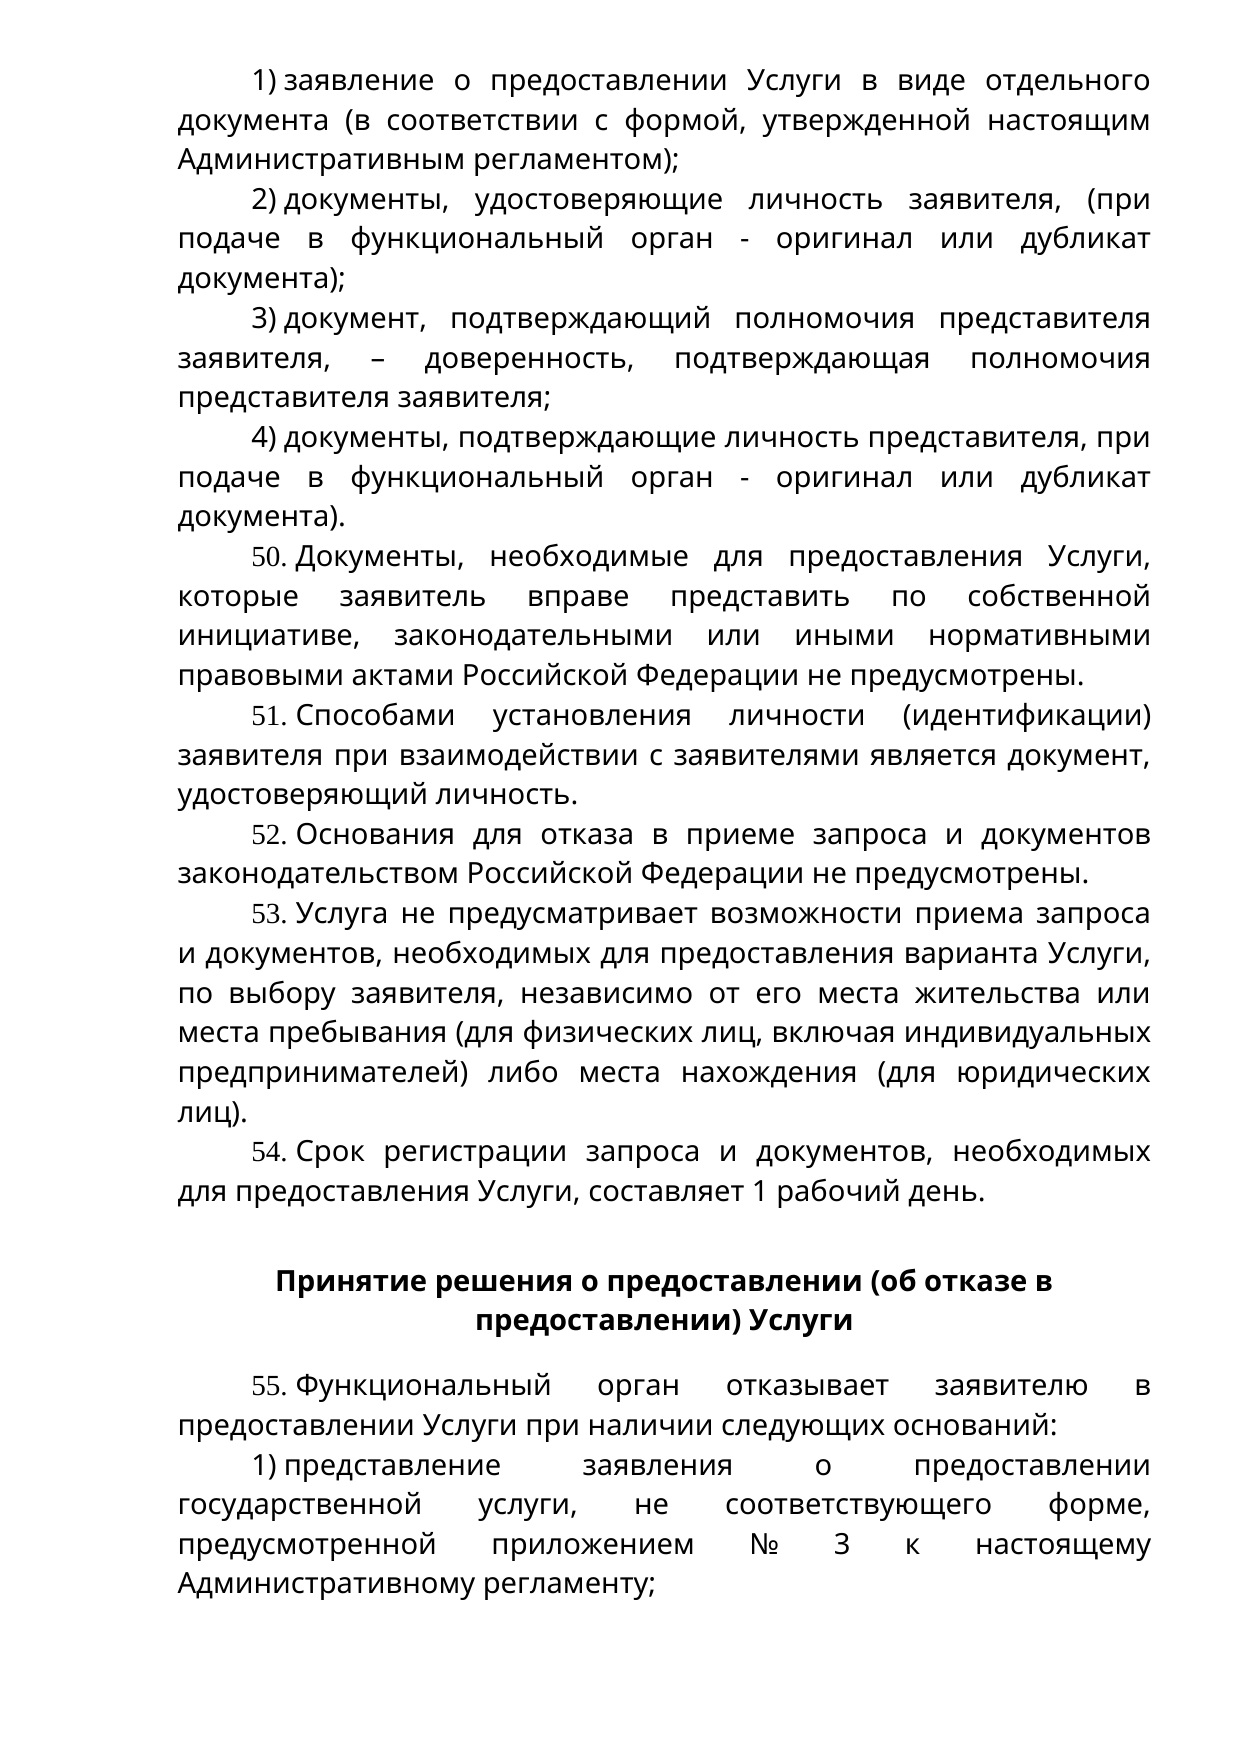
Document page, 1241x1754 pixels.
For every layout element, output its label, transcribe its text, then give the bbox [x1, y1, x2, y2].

list Документы, необходимые для предоставления Услуги, которые заявитель вправе представить по собственной инициативе, законодательными или иными нормативными правовыми актами Российской Федерации не предусмотрены. [177, 535, 1152, 694]
list Срок регистрации запроса и документов, необходимых для предоставления Услуги, составляет 1 рабочий день. [177, 1131, 1152, 1210]
list Основания для отказа в приеме запроса и документов законодательством Российской Федерации не предусмотрены. [177, 813, 1152, 892]
list представление заявления о предоставлении государственной услуги, не соответствующего форме, предусмотренной приложением № 3 к настоящему Административному регламенту; [177, 1444, 1152, 1602]
list документы, удостоверяющие личность заявителя, (при подаче в функциональный орган - оригинал или дубликат документа); [177, 178, 1152, 297]
list Способами установления личности (идентификации) заявителя при взаимодействии с заявителями является документ, удостоверяющий личность. [177, 694, 1152, 813]
list документ, подтверждающий полномочия представителя заявителя, – доверенность, подтверждающая полномочия представителя заявителя; [177, 297, 1152, 416]
list Услуга не предусматривает возможности приема запроса и документов, необходимых для предоставления варианта Услуги, по выбору заявителя, независимо от его места жительства или места пребывания (для физических лиц, включая индивидуальных предпринимателей) либо места нахождения (для юридических лиц). [177, 892, 1152, 1131]
list заявление о предоставлении Услуги в виде отдельного документа (в соответствии с формой, утвержденной настоящим Административным регламентом); [177, 59, 1152, 178]
text Принятие решения о предоставлении (об отказе в предоставлении) Услуги [177, 1260, 1152, 1339]
list документы, подтверждающие личность представителя, при подаче в функциональный орган - оригинал или дубликат документа). [177, 416, 1152, 535]
list Функциональный орган отказывает заявителю в предоставлении Услуги при наличии следующих оснований: [177, 1364, 1152, 1444]
